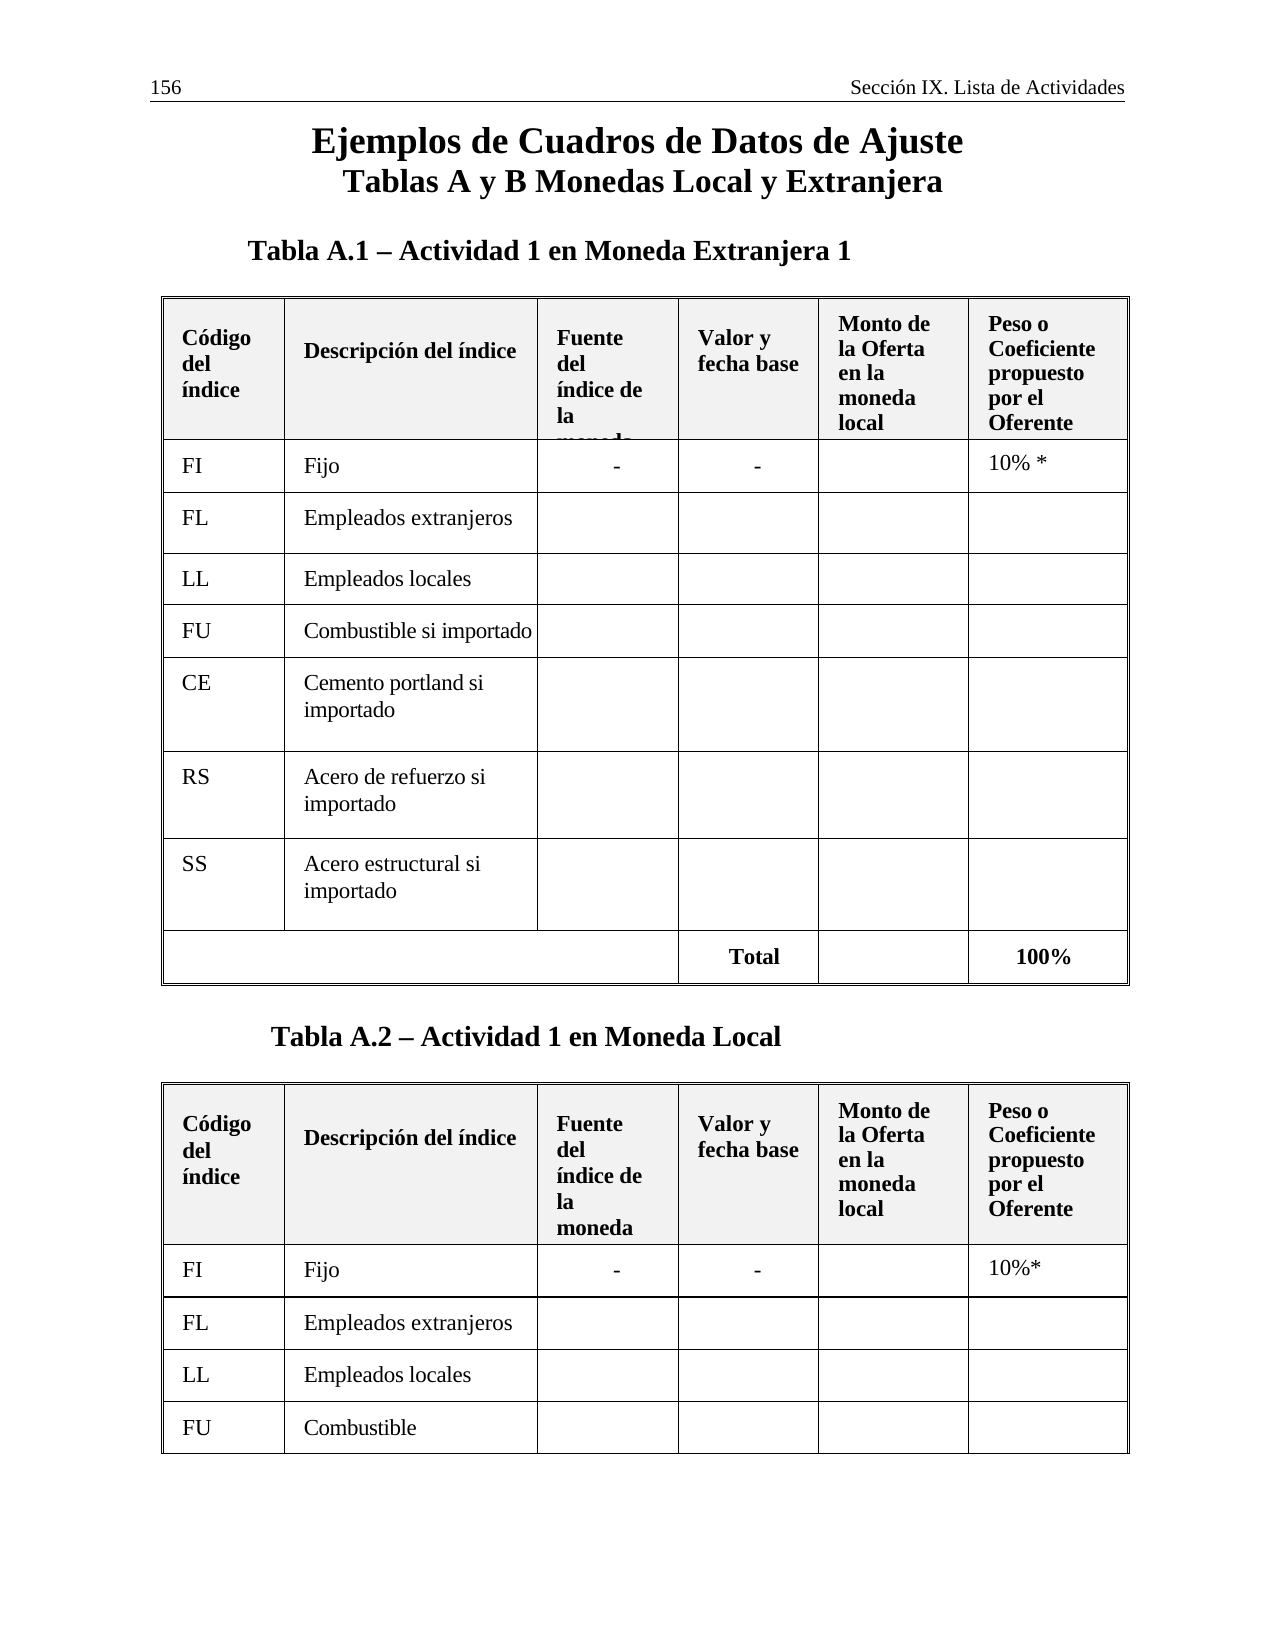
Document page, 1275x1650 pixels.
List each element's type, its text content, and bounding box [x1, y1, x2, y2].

table_cell [819, 931, 968, 983]
table_cell [538, 493, 678, 552]
table_cell [538, 658, 678, 751]
table_cell Empleados extranjeros [285, 1298, 537, 1349]
table_header Descripción del índice [285, 299, 537, 439]
table_cell [969, 839, 1127, 930]
table_cell [969, 658, 1127, 751]
table_header Código del índice [164, 299, 284, 439]
table_cell [969, 1402, 1127, 1453]
subtitle Tabla A.1 – Actividad 1 en Moneda Extranjera 1 [150, 233, 948, 267]
table_cell Combustible si importado [285, 605, 537, 657]
table_cell [969, 1298, 1127, 1349]
table_cell [679, 1298, 818, 1349]
table_cell [679, 1350, 818, 1401]
table_cell Empleados extranjeros [285, 493, 537, 552]
table_cell RS [164, 752, 284, 838]
table_cell Total [679, 931, 818, 983]
table_cell [969, 605, 1127, 657]
table_cell FL [164, 1298, 284, 1349]
table_cell - [679, 1245, 818, 1296]
table_cell CE [164, 658, 284, 751]
table_cell [819, 752, 968, 838]
table_cell Acero estructural si importado [285, 839, 537, 930]
table_cell [819, 658, 968, 751]
table_cell FI [164, 440, 284, 492]
table_cell [819, 1350, 968, 1401]
table_cell FI [164, 1245, 284, 1296]
table_cell [538, 605, 678, 657]
table_cell Empleados locales [285, 554, 537, 604]
table_cell [538, 1350, 678, 1401]
table_cell [538, 1402, 678, 1453]
table_header Valor y fecha base [679, 1085, 818, 1244]
table_cell [819, 1298, 968, 1349]
table_cell [538, 752, 678, 838]
table_cell [819, 605, 968, 657]
table_header Código del índice [164, 1085, 284, 1244]
table_cell [679, 1402, 818, 1453]
table_cell [819, 839, 968, 930]
table_cell [538, 839, 678, 930]
table_cell SS [164, 839, 284, 930]
table_cell [679, 839, 818, 930]
table_header Monto de la Oferta en la moneda local [819, 299, 968, 439]
table_header Descripción del índice [285, 1085, 537, 1244]
table_cell - [538, 440, 678, 492]
table_cell Cemento portland si importado [285, 658, 537, 751]
table_cell - [679, 440, 818, 492]
table_cell [164, 931, 678, 983]
table_cell [969, 1350, 1127, 1401]
table_header Valor y fecha base [679, 299, 818, 439]
table_cell 10% * [969, 440, 1127, 492]
table_cell FL [164, 493, 284, 552]
table_cell 100% [969, 931, 1127, 983]
table_cell [538, 1298, 678, 1349]
subtitle Tabla A.2 – Actividad 1 en Moneda Local [103, 1019, 948, 1053]
table_cell [819, 1402, 968, 1453]
table_cell [679, 605, 818, 657]
table_header Peso o Coeficiente propuesto por el Oferente [969, 299, 1127, 439]
table_cell [679, 658, 818, 751]
table_cell [969, 493, 1127, 552]
table_cell [819, 554, 968, 604]
text Tablas A y B Monedas Local y Extranjera [150, 161, 1052, 199]
table_cell [819, 440, 968, 492]
subtitle Ejemplos de Cuadros de Datos de Ajuste [150, 118, 1125, 161]
table_cell [819, 1245, 968, 1296]
table_cell [679, 493, 818, 552]
table_cell FU [164, 605, 284, 657]
table_header Fuente del índice de la moneda [538, 1085, 678, 1244]
table_cell Combustible [285, 1402, 537, 1453]
table_cell [679, 752, 818, 838]
table_cell Acero de refuerzo si importado [285, 752, 537, 838]
table_header Fuente del índice de la moneda [538, 299, 678, 439]
table_cell [538, 554, 678, 604]
table_cell Fijo [285, 1245, 537, 1296]
table_cell LL [164, 554, 284, 604]
table_cell 10%* [969, 1245, 1127, 1296]
table_cell [969, 554, 1127, 604]
table_cell [969, 752, 1127, 838]
table_cell [679, 554, 818, 604]
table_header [969, 1085, 1127, 1244]
table_cell - [538, 1245, 678, 1296]
table_cell LL [164, 1350, 284, 1401]
table_header Monto de la Oferta en la moneda local [819, 1085, 968, 1244]
table_cell FU [164, 1402, 284, 1453]
table_cell Empleados locales [285, 1350, 537, 1401]
table_cell Fijo [285, 440, 537, 492]
table_cell [819, 493, 968, 552]
